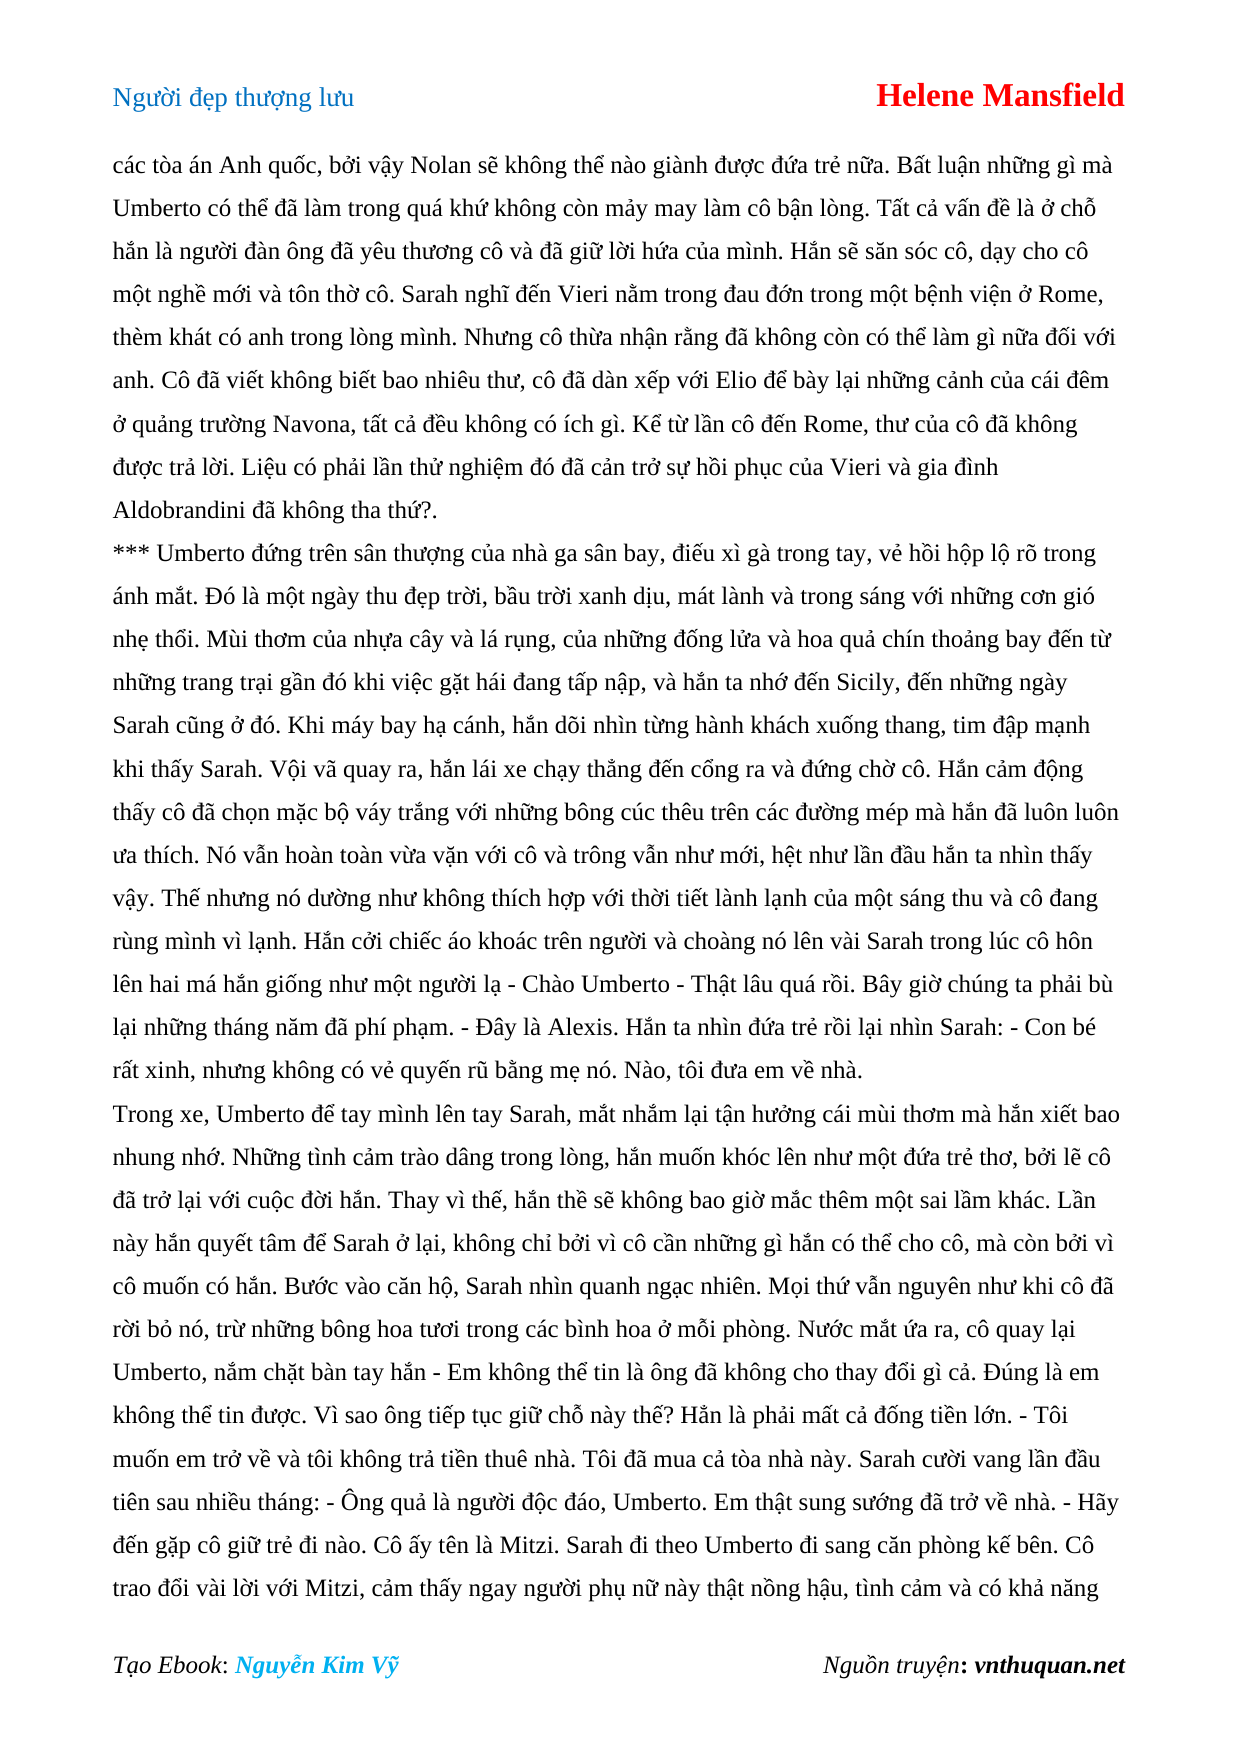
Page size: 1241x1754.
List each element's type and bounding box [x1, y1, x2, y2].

text [112, 150, 1128, 1602]
